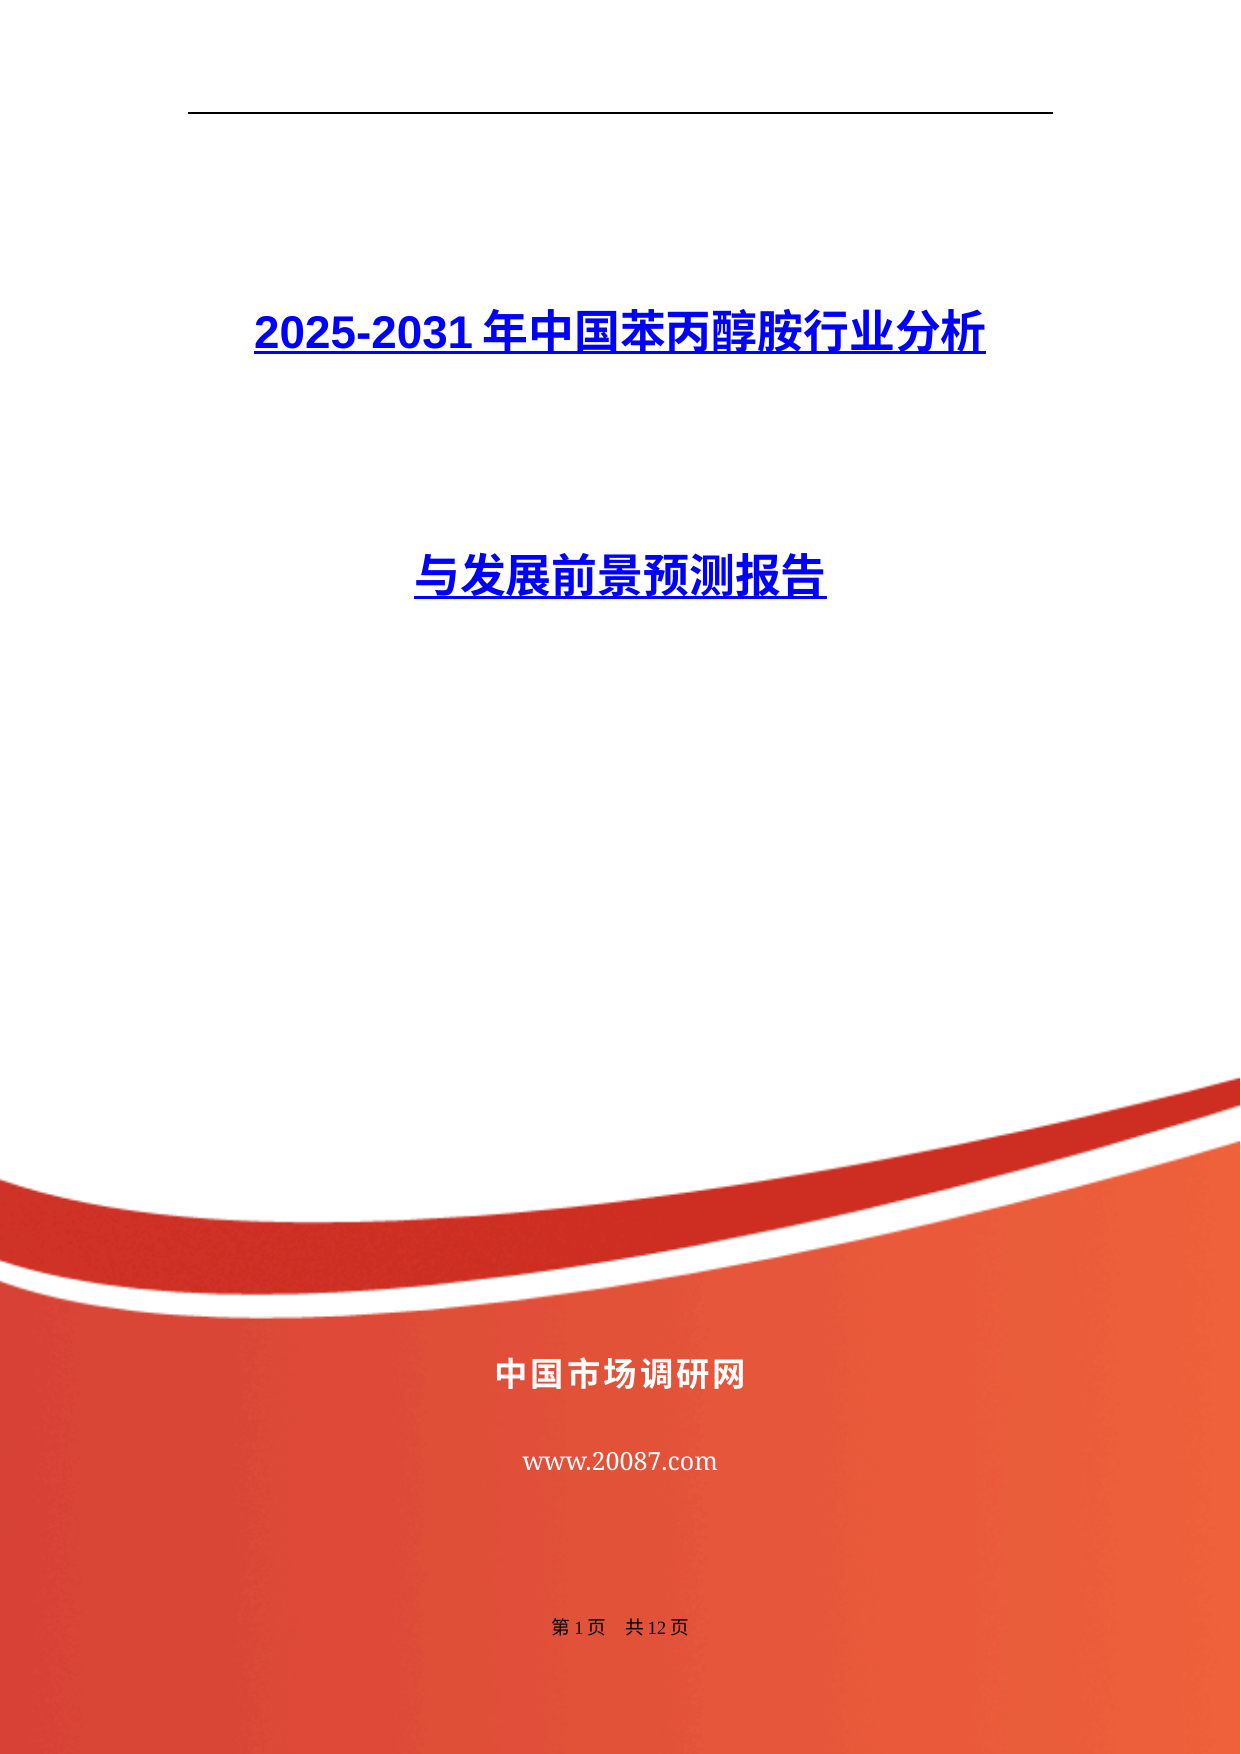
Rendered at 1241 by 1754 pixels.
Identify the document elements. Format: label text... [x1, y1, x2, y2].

picture [0, 1006, 1241, 1754]
subtitle 中国市场调研网 [187, 1339, 1053, 1404]
table_header 2025-2031年中国苯丙醇胺行业分析与发展前景预测报告 [188, 207, 1053, 773]
text www.20087.com [187, 1428, 1053, 1493]
